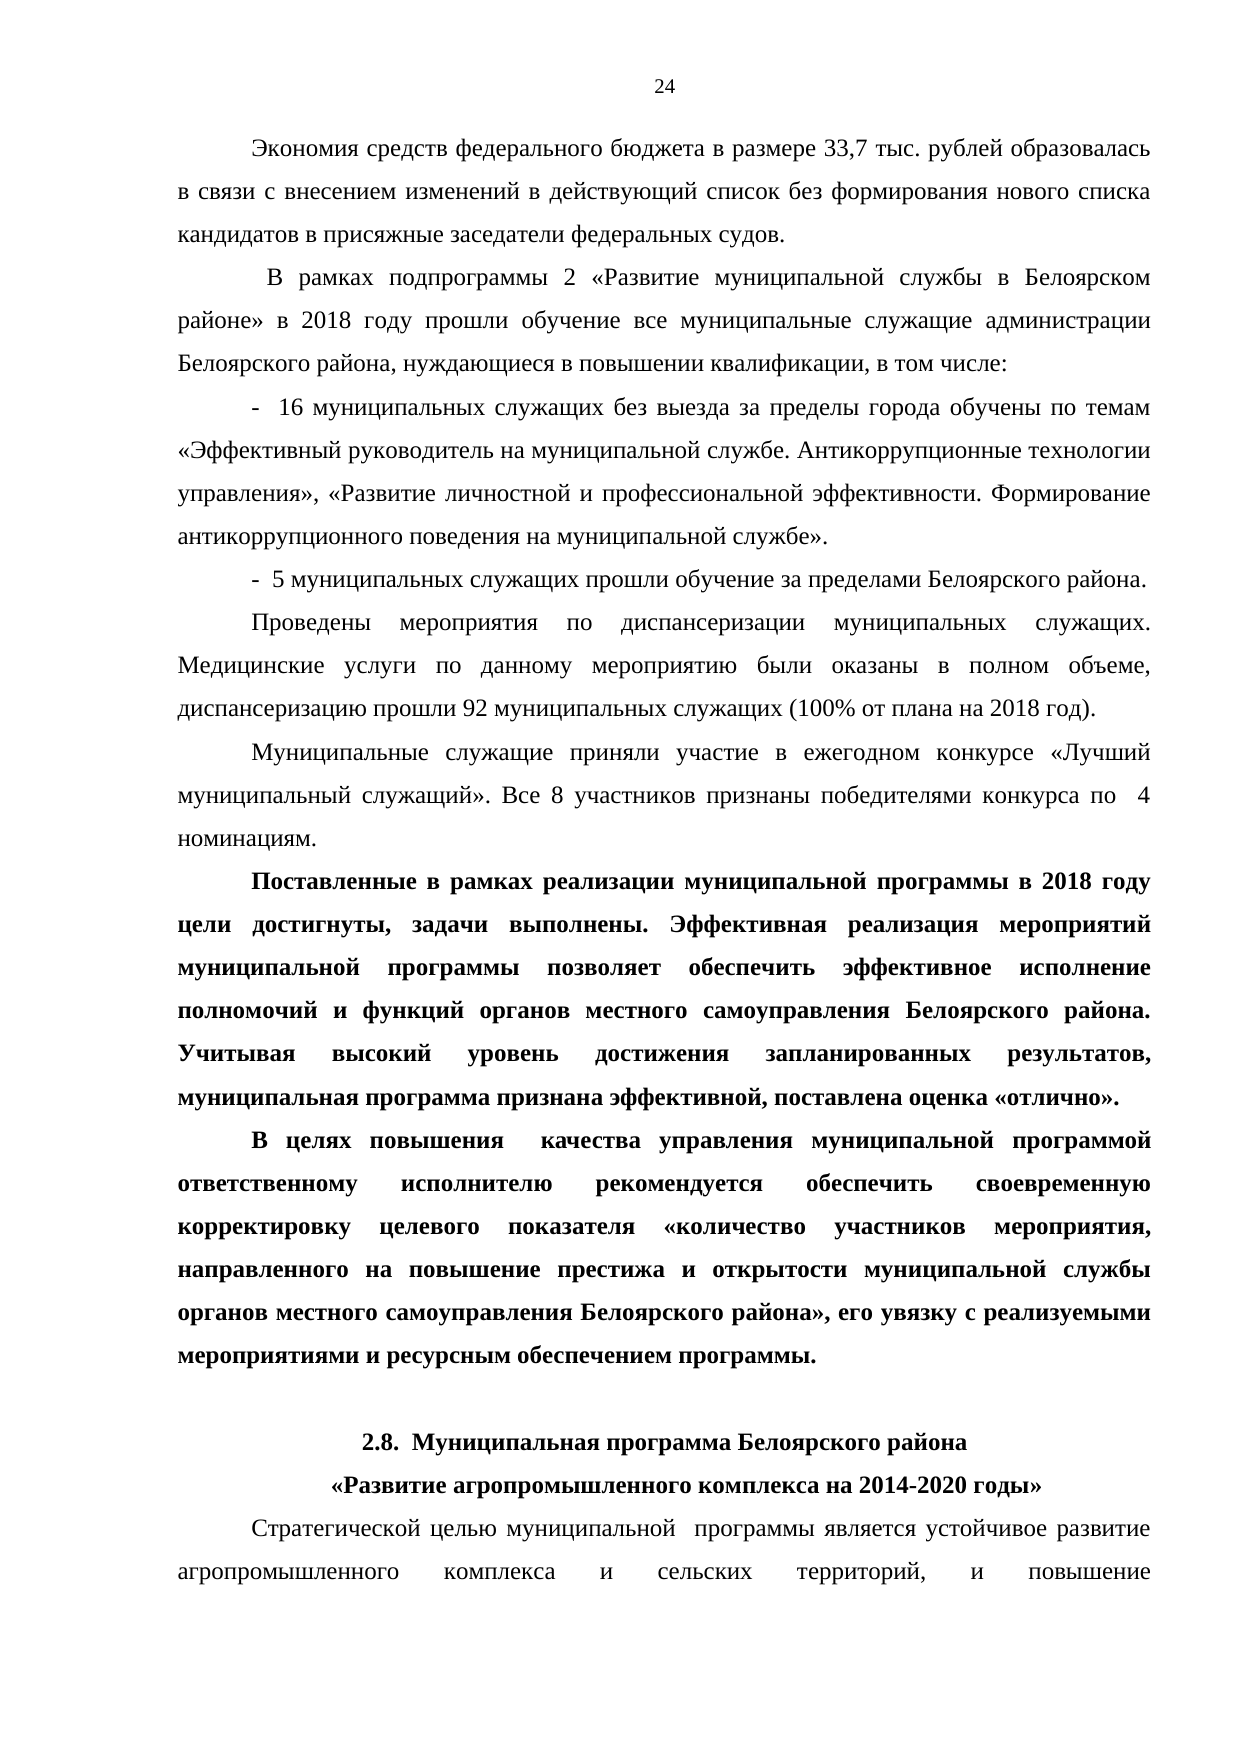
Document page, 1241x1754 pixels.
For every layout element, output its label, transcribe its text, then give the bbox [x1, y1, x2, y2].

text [177, 1513, 1152, 1585]
text - 16 муниципальных служащих без выезда за пределы города обучены по темам «Эффективный руководитель на муниципальной службе. Антикоррупционные технологии управления», «Развитие личностной и профессиональной эффективности. Формирование антикоррупционного поведения на муниципальной службе». [177, 392, 1152, 550]
text Муниципальные служащие приняли участие в ежегодном конкурсе «Лучший муниципальный служащий». Все 8 участников признаны победителями конкурса по 4 номинациям. [177, 737, 1152, 852]
text В целях повышения качества управления муниципальной программой ответственному исполнителю рекомендуется обеспечить своевременную корректировку целевого показателя «количество участников мероприятия, направленного на повышение престижа и открытости муниципальной службы органов местного самоуправления Белоярского района», его увязку с реализуемыми мероприятиями и ресурсным обеспечением программы. [177, 1125, 1152, 1369]
text 2.8. Муниципальная программа Белоярского района [177, 1427, 1152, 1455]
text - 5 муниципальных служащих прошли обучение за пределами Белоярского района. [177, 564, 1152, 593]
list Поставленные в рамках реализации муниципальной программы в 2018 году цели достигнуты, задачи выполнены. Эффективная реализация мероприятий муниципальной программы позволяет обеспечить эффективное исполнение полномочий и функций органов местного самоуправления Белоярского района. Учитывая высокий уровень достижения запланированных результатов, муниципальная программа признана эффективной, поставлена оценка «отлично». [177, 866, 1152, 1110]
text Экономия средств федерального бюджета в размере 33,7 тыс. рублей образовалась в связи с внесением изменений в действующий список без формирования нового списка кандидатов в присяжные заседатели федеральных судов. [177, 133, 1152, 248]
text В рамках подпрограммы 2 «Развитие муниципальной службы в Белоярском районе» в 2018 году прошли обучение все муниципальные служащие администрации Белоярского района, нуждающиеся в повышении квалификации, в том числе: [177, 262, 1152, 377]
text «Развитие агропромышленного комплекса на 2014-2020 годы» [221, 1470, 1152, 1498]
text Проведены мероприятия по диспансеризации муниципальных служащих. Медицинские услуги по данному мероприятию были оказаны в полном объеме, диспансеризацию прошли 92 муниципальных служащих (100% от плана на 2018 год). [177, 607, 1152, 722]
